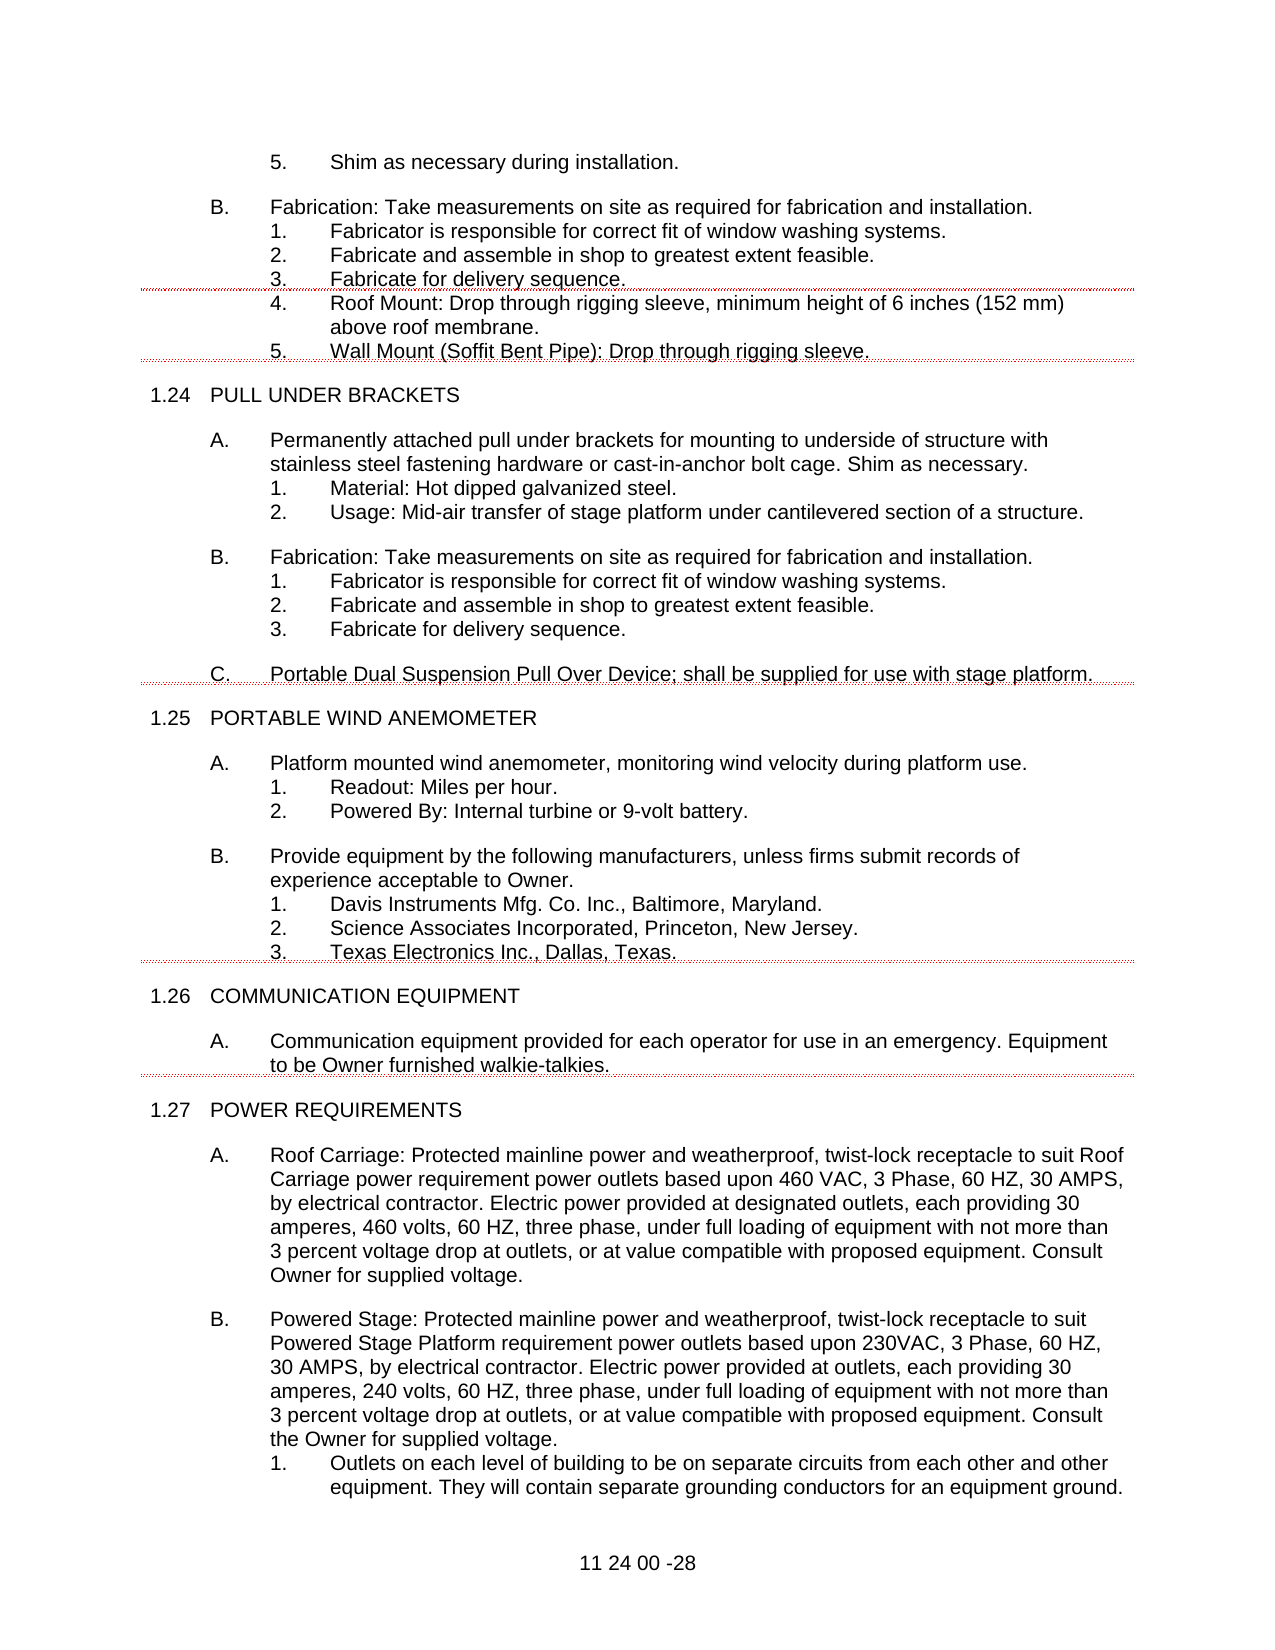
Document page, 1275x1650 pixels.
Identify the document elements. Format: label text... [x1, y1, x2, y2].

list Provide equipment by the following manufacturers, unless firms submit records of experience acceptable to Owner. [210, 844, 1125, 892]
list Readout: Miles per hour. [270, 775, 1125, 799]
list Permanently attached pull under brackets for mounting to underside of structure with stainless steel fastening hardware or cast-in-anchor bolt cage. Shim as necessary. [210, 428, 1125, 476]
list Fabricate for delivery sequence. [270, 617, 1125, 641]
list Powered By: Internal turbine or 9-volt battery. [270, 799, 1125, 823]
list POWER REQUIREMENTS [150, 1098, 1125, 1122]
list Platform mounted wind anemometer, monitoring wind velocity during platform use. [210, 751, 1125, 775]
list COMMUNICATION EQUIPMENT [150, 984, 1125, 1008]
list Usage: Mid-air transfer of stage platform under cantilevered section of a structure. [270, 500, 1125, 524]
list Fabrication: Take measurements on site as required for fabrication and installation. [210, 545, 1125, 569]
list Fabrication: Take measurements on site as required for fabrication and installation. [210, 195, 1125, 219]
list Material: Hot dipped galvanized steel. [270, 476, 1125, 500]
list Wall Mount (Soffit Bent Pipe): Drop through rigging sleeve. [270, 338, 1125, 362]
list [270, 1451, 1125, 1499]
list PORTABLE WIND ANEMOMETER [150, 706, 1125, 730]
list Portable Dual Suspension Pull Over Device; shall be supplied for use with stage platform. [210, 661, 1125, 685]
list Fabricate for delivery sequence. [270, 267, 1125, 291]
list Powered Stage: Protected mainline power and weatherproof, twist-lock receptacle to suit Powered Stage Platform requirement power outlets based upon 230VAC, 3 Phase, 60 HZ, 30 AMPS, by electrical contractor. Electric power provided at outlets, each providing 30 amperes, 240 volts, 60 HZ, three phase, under full loading of equipment with not more than 3 percent voltage drop at outlets, or at value compatible with proposed equipment. Consult the Owner for supplied voltage. [210, 1307, 1125, 1451]
list Fabricate and assemble in shop to greatest extent feasible. [270, 243, 1125, 267]
list Davis Instruments Mfg. Co. Inc., Baltimore, Maryland. [270, 892, 1125, 916]
list Texas Electronics Inc., Dallas, Texas. [270, 939, 1125, 963]
list Communication equipment provided for each operator for use in an emergency. Equipment to be Owner furnished walkie-talkies. [210, 1029, 1125, 1077]
list Roof Carriage: Protected mainline power and weatherproof, twist-lock receptacle to suit Roof Carriage power requirement power outlets based upon 460 VAC, 3 Phase, 60 HZ, 30 AMPS, by electrical contractor. Electric power provided at designated outlets, each providing 30 amperes, 460 volts, 60 HZ, three phase, under full loading of equipment with not more than 3 percent voltage drop at outlets, or at value compatible with proposed equipment. Consult Owner for supplied voltage. [210, 1143, 1125, 1286]
list Fabricator is responsible for correct fit of window washing systems. [270, 569, 1125, 593]
list PULL UNDER BRACKETS [150, 383, 1125, 407]
list Science Associates Incorporated, Princeton, New Jersey. [270, 916, 1125, 939]
list Fabricate and assemble in shop to greatest extent feasible. [270, 593, 1125, 617]
list Roof Mount: Drop through rigging sleeve, minimum height of 6 inches (152 mm) above roof membrane. [270, 291, 1125, 338]
list Shim as necessary during installation. [270, 150, 1125, 174]
list Fabricator is responsible for correct fit of window washing systems. [270, 219, 1125, 243]
